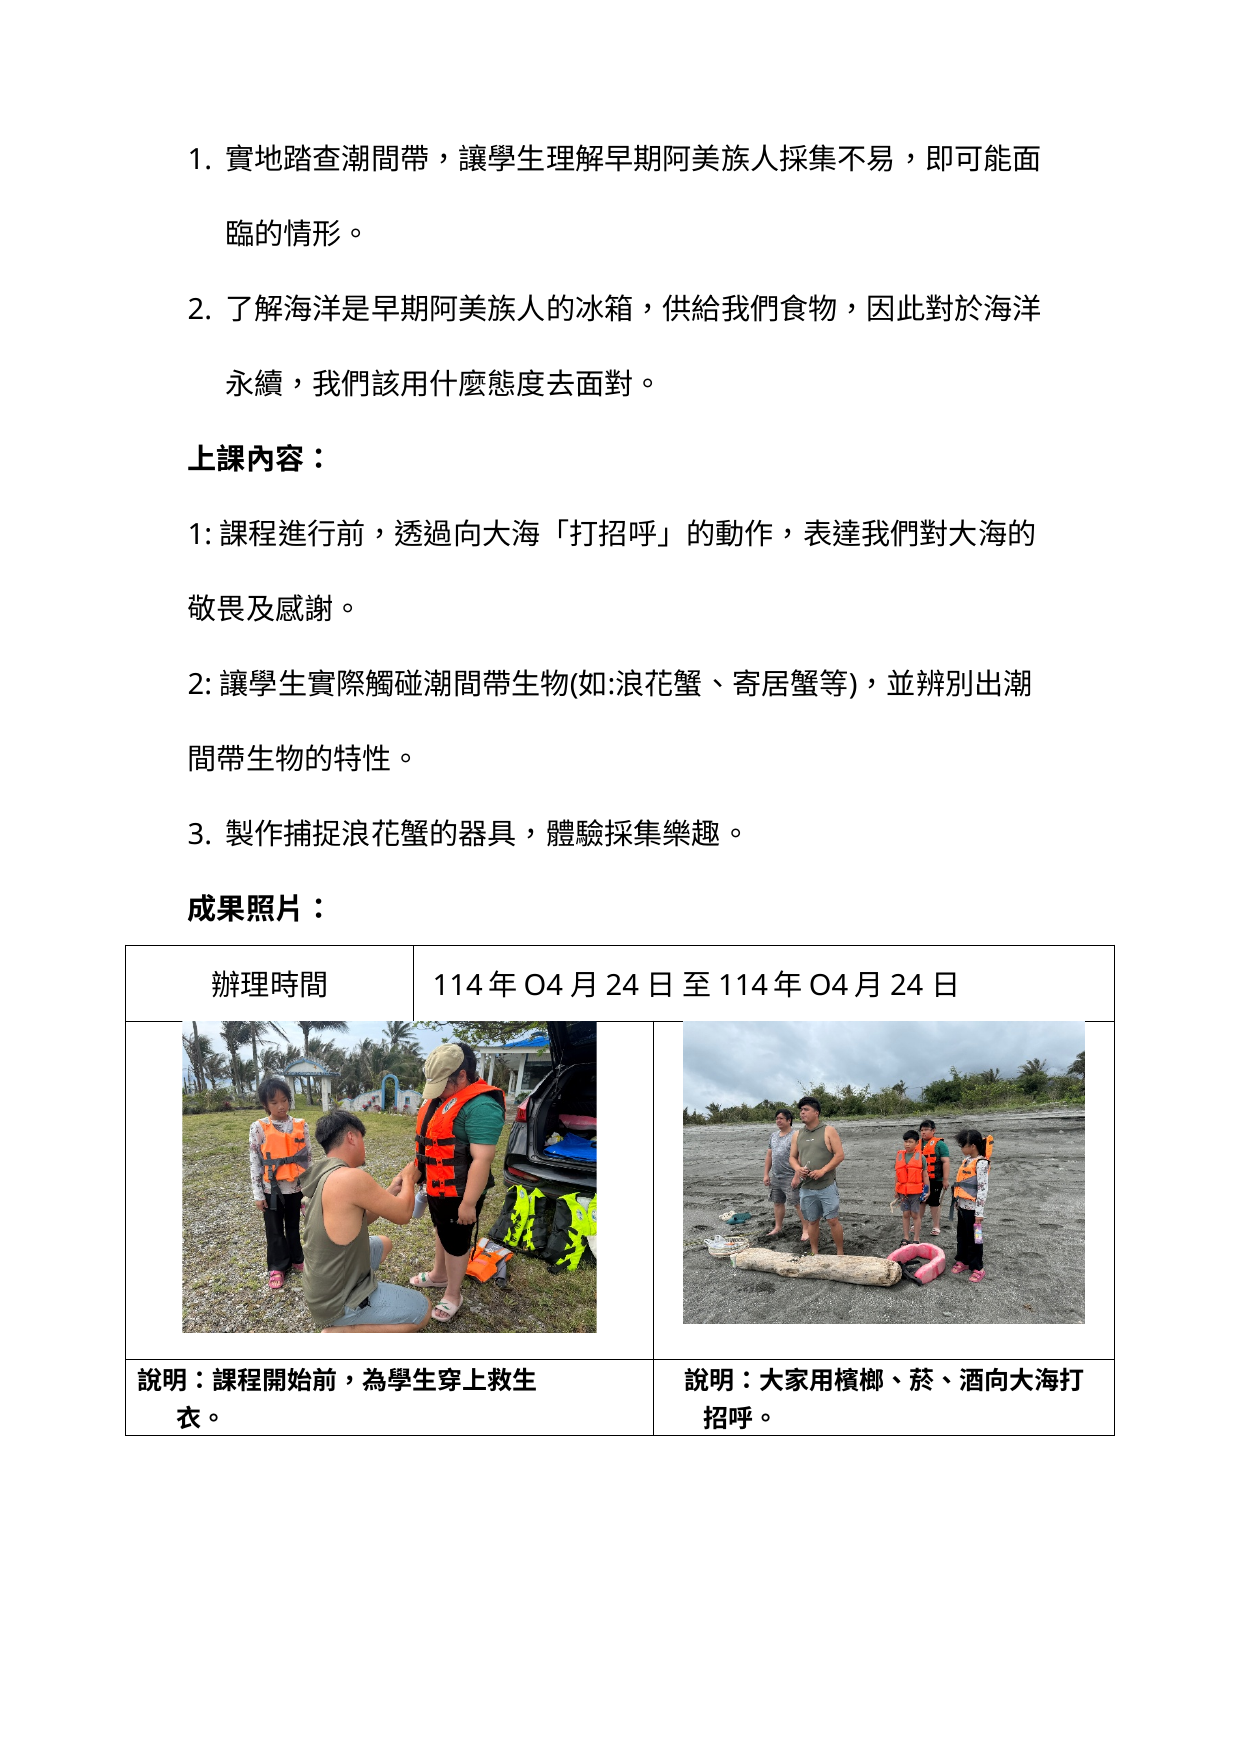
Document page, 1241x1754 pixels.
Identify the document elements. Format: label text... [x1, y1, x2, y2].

text 1: 課程進行前，透過向大海「打招呼」的動作，表達我們對大海的敬畏及感謝。 [187, 494, 1053, 644]
text 上課內容： [187, 419, 1053, 494]
text 2: 讓學生實際觸碰潮間帶生物(如:浪花蟹、寄居蟹等)，並辨別出潮間帶生物的特性。 [187, 644, 1053, 794]
list 了解海洋是早期阿美族人的冰箱，供給我們食物，因此對於海洋永續，我們該用什麼態度去面對。 [187, 269, 1053, 419]
table_cell [654, 1022, 1114, 1359]
table_cell [126, 1022, 653, 1359]
table_cell 說明：大家用檳榔、菸、酒向大海打 招呼。 [654, 1360, 1114, 1435]
table_header 辦理時間 [126, 946, 413, 1021]
table_header 114年O4 月24 日 至 114年O4月 24 日 [414, 946, 1114, 1021]
list 製作捕捉浪花蟹的器具，體驗採集樂趣。 [187, 794, 1053, 869]
picture [182, 1021, 597, 1333]
picture [683, 1021, 1085, 1324]
text 成果照片： [187, 869, 1053, 944]
list 實地踏查潮間帶，讓學生理解早期阿美族人採集不易，即可能面臨的情形。 [187, 119, 1053, 269]
table_cell 說明：課程開始前，為學生穿上救生 衣。 [126, 1360, 653, 1435]
